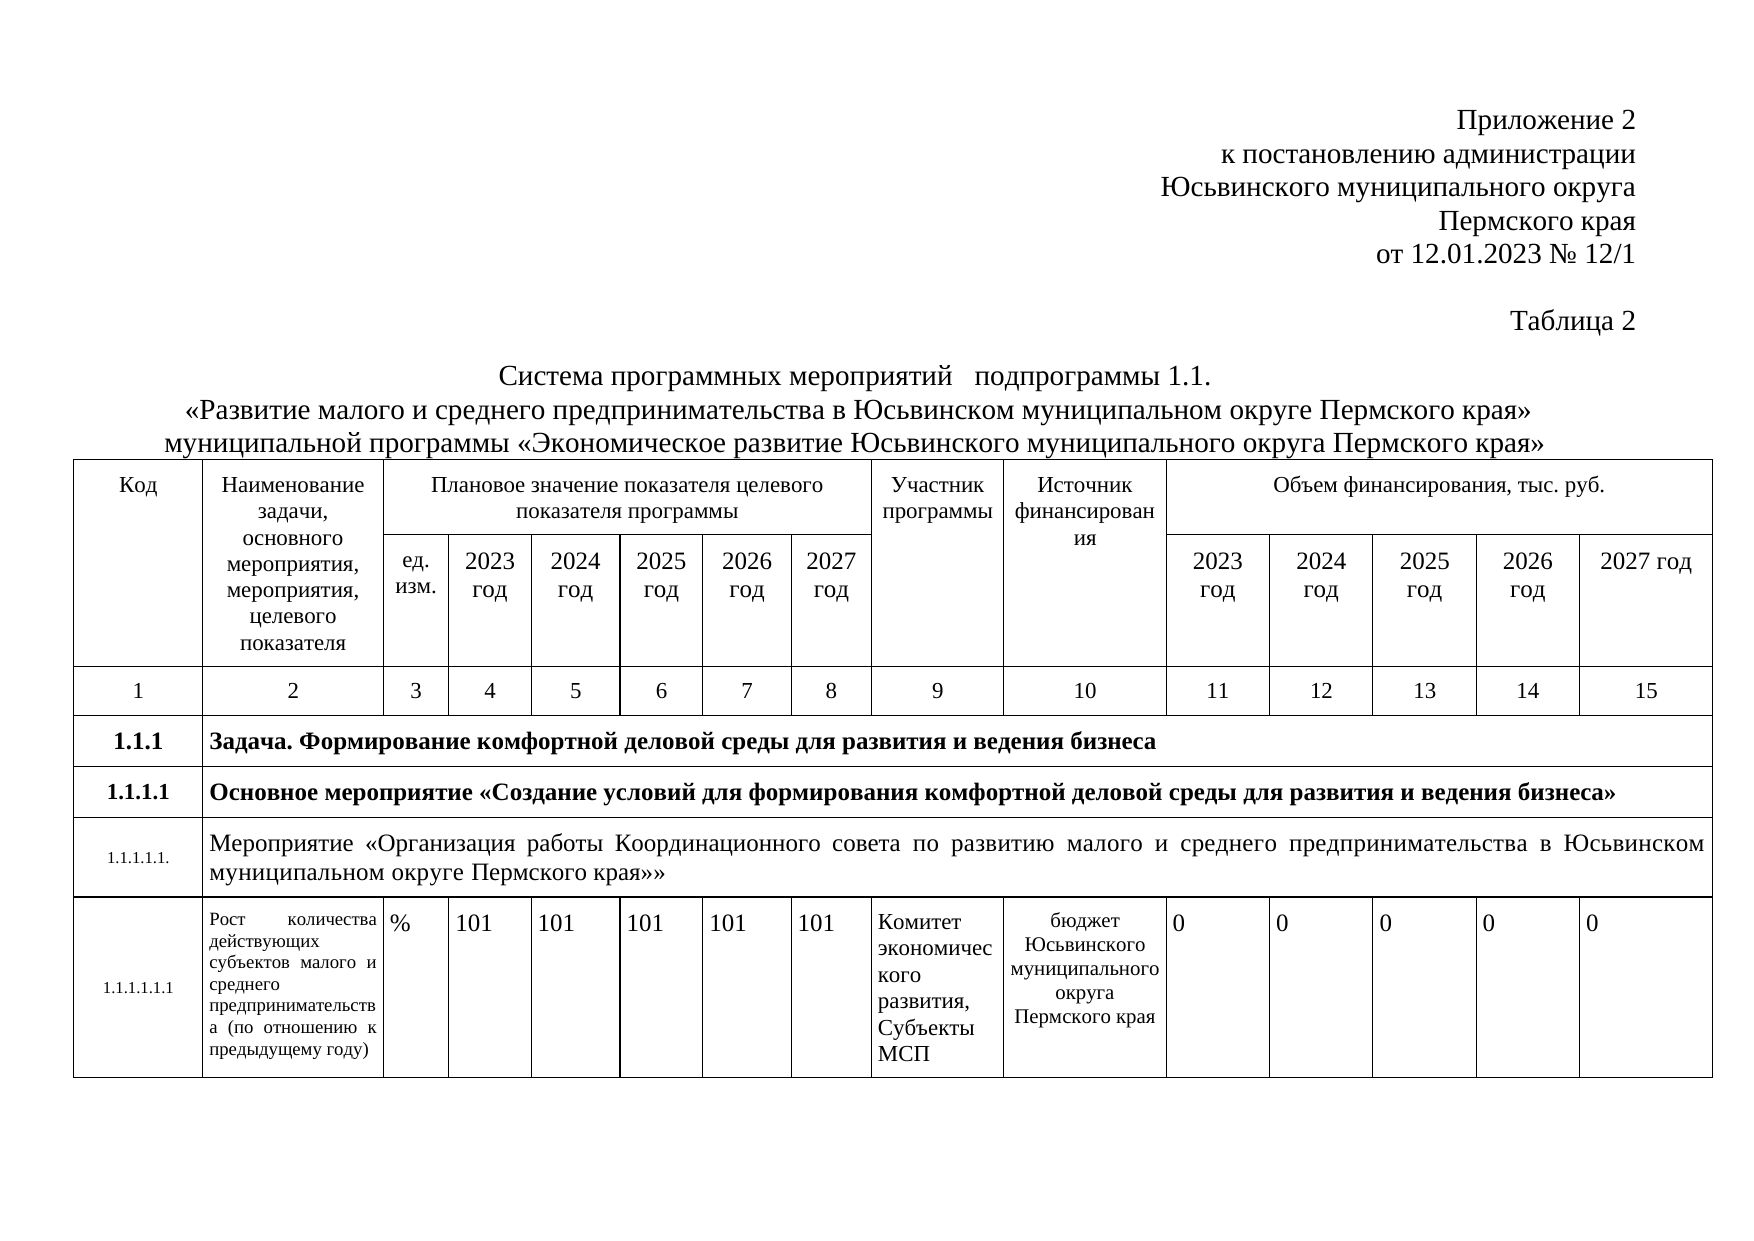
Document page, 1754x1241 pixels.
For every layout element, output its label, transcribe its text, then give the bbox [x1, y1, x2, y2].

table_cell 4 [449, 667, 531, 714]
table_cell 2 [203, 667, 383, 714]
table_cell 2023 год [449, 535, 531, 666]
table_cell 15 [1580, 667, 1712, 714]
table_cell 2025 год [621, 535, 702, 666]
table_cell 8 [792, 667, 871, 714]
table_cell 101 [792, 898, 871, 1077]
table_cell 7 [703, 667, 791, 714]
table_cell 101 [703, 898, 791, 1077]
table_cell 11 [1167, 667, 1269, 714]
table_cell 13 [1373, 667, 1476, 714]
table_header Код [74, 460, 202, 666]
table_cell Мероприятие «Организация работы Координационного совета по развитию малого и среднего предпринимательства в Юсьвинском муниципальном округе Пермского края»» [203, 818, 1712, 896]
table_cell 3 [384, 667, 448, 714]
table_cell 2027 год [1580, 535, 1712, 666]
table_cell 2024 год [1270, 535, 1372, 666]
table_header Плановое значение показателя целевого показателя программы [384, 460, 871, 534]
table_cell 0 [1373, 898, 1476, 1077]
text муниципальной программы «Экономическое развитие Юсьвинского муниципального округа Пермского края» [74, 426, 1636, 459]
table_cell Основное мероприятие «Создание условий для формирования комфортной деловой среды для развития и ведения бизнеса» [203, 767, 1712, 817]
table_cell 5 [532, 667, 619, 714]
text Система программных мероприятий подпрограммы 1.1. [74, 358, 1636, 392]
table_cell Задача. Формирование комфортной деловой среды для развития и ведения бизнеса [203, 716, 1712, 766]
table_cell Комитет экономического развития, Субъекты МСП [872, 898, 1003, 1077]
table_cell 2027 год [792, 535, 871, 666]
text Юсьвинского муниципального округа [74, 169, 1636, 203]
table_cell 1.1.1.1.1. [74, 818, 202, 896]
table_header Объем финансирования, тыс. руб. [1167, 460, 1712, 534]
table_cell 9 [872, 667, 1003, 714]
text к постановлению администрации [74, 136, 1636, 169]
table_cell 2026 год [703, 535, 791, 666]
table_cell 0 [1270, 898, 1372, 1077]
text Таблица 2 [148, 303, 1636, 337]
table_cell 0 [1477, 898, 1579, 1077]
table_cell 2023 год [1167, 535, 1269, 666]
table_cell ед. изм. [384, 535, 448, 666]
table_cell 10 [1004, 667, 1166, 714]
text «Развитие малого и среднего предпринимательства в Юсьвинском муниципальном округе Пермского края» [74, 392, 1636, 426]
table_cell 12 [1270, 667, 1372, 714]
table_cell Рост количества действующих субъектов малого и среднего предпринимательства (по отношению к предыдущему году) [203, 898, 383, 1077]
table_cell 6 [621, 667, 702, 714]
table_cell 101 [621, 898, 702, 1077]
table_cell 0 [1580, 898, 1712, 1077]
table_cell % [384, 898, 448, 1077]
table_cell 2024 год [532, 535, 619, 666]
table_cell 1.1.1.1.1.1 [74, 898, 202, 1077]
table_cell 101 [532, 898, 619, 1077]
table_header Наименование задачи, основного мероприятия, мероприятия, целевого показателя [203, 460, 383, 666]
table_cell 14 [1477, 667, 1579, 714]
table_cell 2025 год [1373, 535, 1476, 666]
table_cell 2026 год [1477, 535, 1579, 666]
table_cell 1.1.1 [74, 716, 202, 766]
table_cell 0 [1167, 898, 1269, 1077]
table_header Участник программы [872, 460, 1003, 666]
table_cell 1.1.1.1 [74, 767, 202, 817]
text Приложение 2 [74, 102, 1636, 136]
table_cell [1004, 898, 1166, 1077]
table_header Источник финансирования [1004, 460, 1166, 666]
text Пермского края от 12.01.2023 № 12/1 [148, 203, 1636, 270]
table_cell 1 [74, 667, 202, 714]
table_cell 101 [449, 898, 531, 1077]
